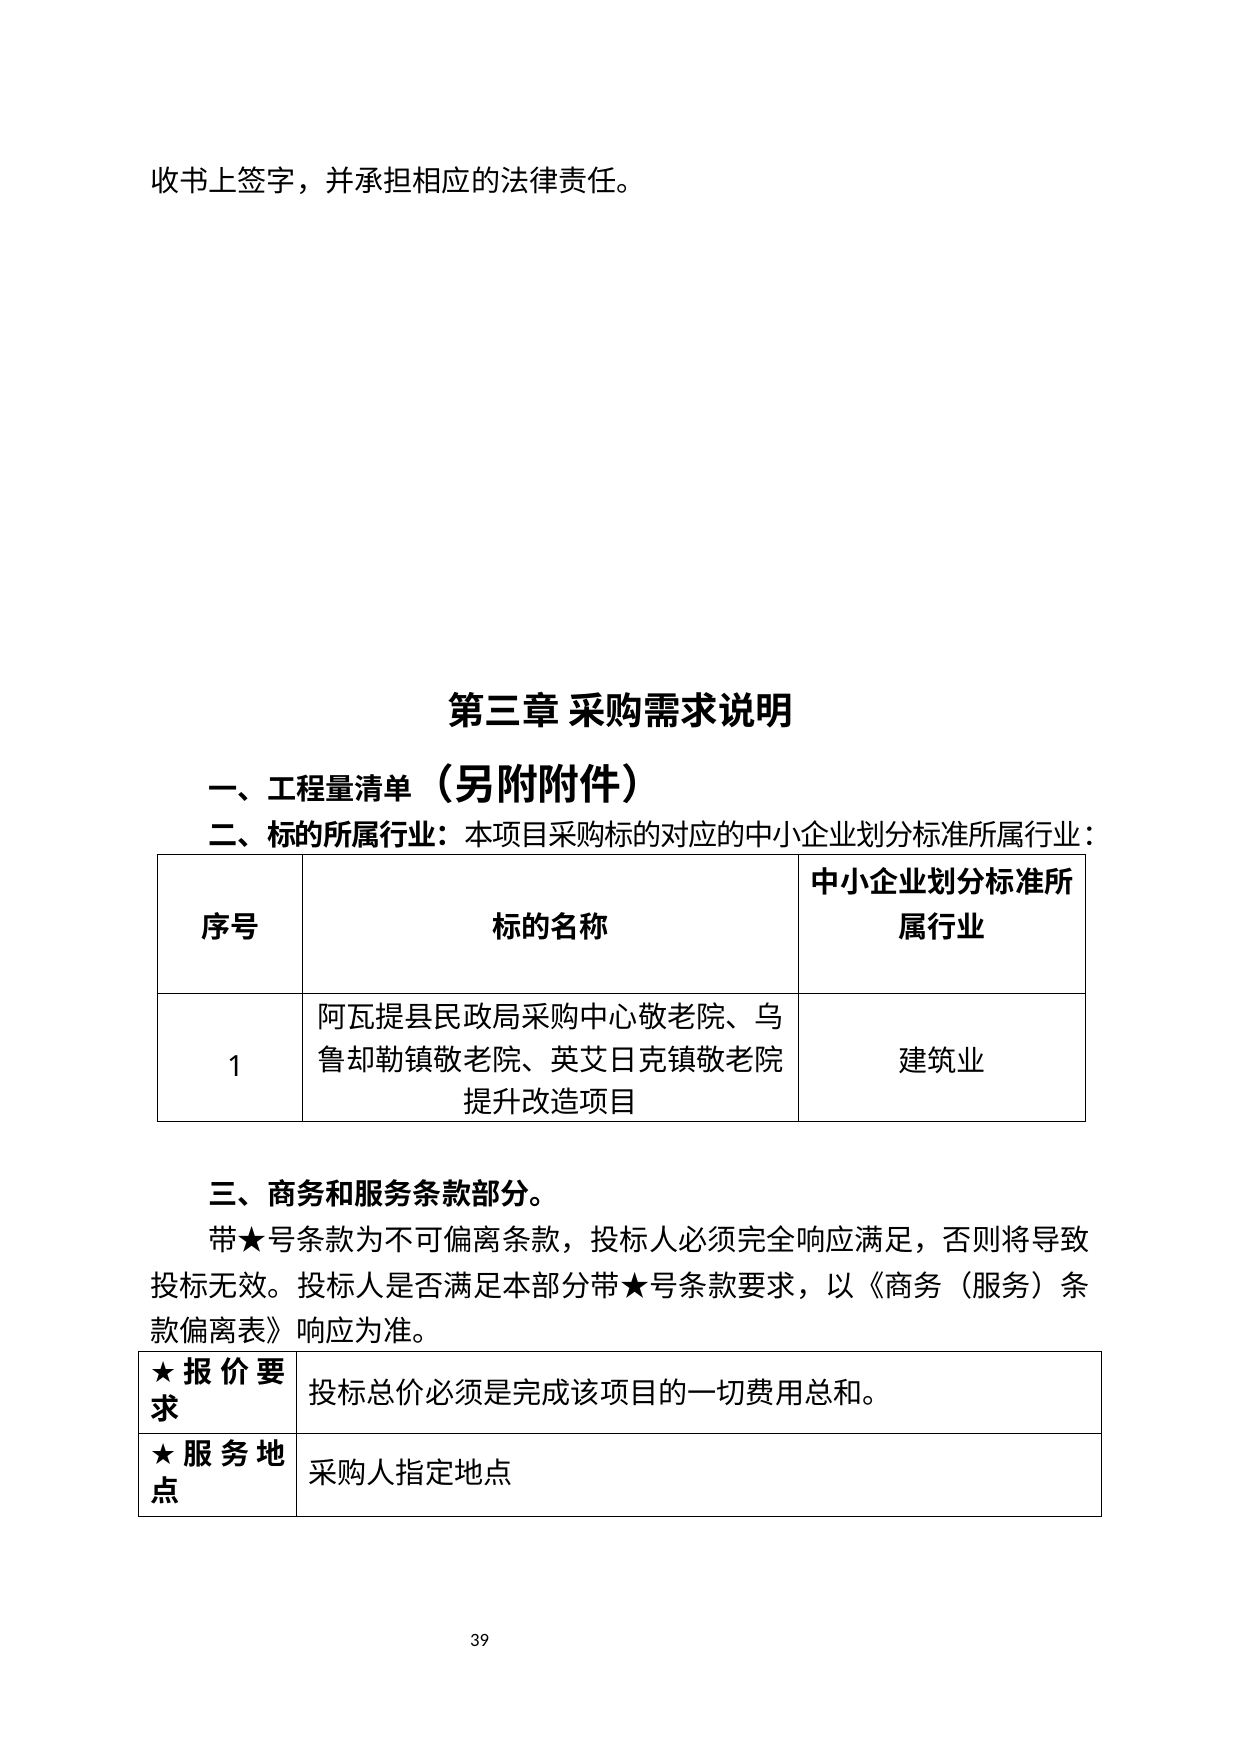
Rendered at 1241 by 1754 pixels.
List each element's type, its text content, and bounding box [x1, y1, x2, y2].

list 第三章 采购需求说明 [150, 681, 1090, 736]
table_header 序号 [158, 855, 302, 993]
text 一、工程量清单（另附附件） [150, 763, 1090, 808]
table_cell 阿瓦提县民政局采购中心敬老院、乌鲁却勒镇敬老院、英艾日克镇敬老院提升改造项目 [303, 994, 798, 1121]
table_cell ★服务地点 [139, 1434, 296, 1516]
text 三、商务和服务条款部分。 [150, 1168, 1090, 1213]
table_header 中小企业划分标准所属行业 [799, 855, 1085, 993]
table_header ★报价要求 [139, 1352, 296, 1433]
table_cell 采购人指定地点 [297, 1434, 1101, 1516]
table_cell 1 [158, 994, 302, 1121]
table_header 投标总价必须是完成该项目的一切费用总和。 [297, 1352, 1101, 1433]
table_header 标的名称 [303, 855, 798, 993]
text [150, 150, 1090, 202]
table_cell 建筑业 [799, 994, 1085, 1121]
text 带★号条款为不可偏离条款，投标人必须完全响应满足，否则将导致投标无效。投标人是否满足本部分带★号条款要求，以《商务（服务）条款偏离表》响应为准。 [150, 1213, 1090, 1351]
text 二、标的所属行业：本项目采购标的对应的中小企业划分标准所属行业： [150, 808, 1090, 854]
